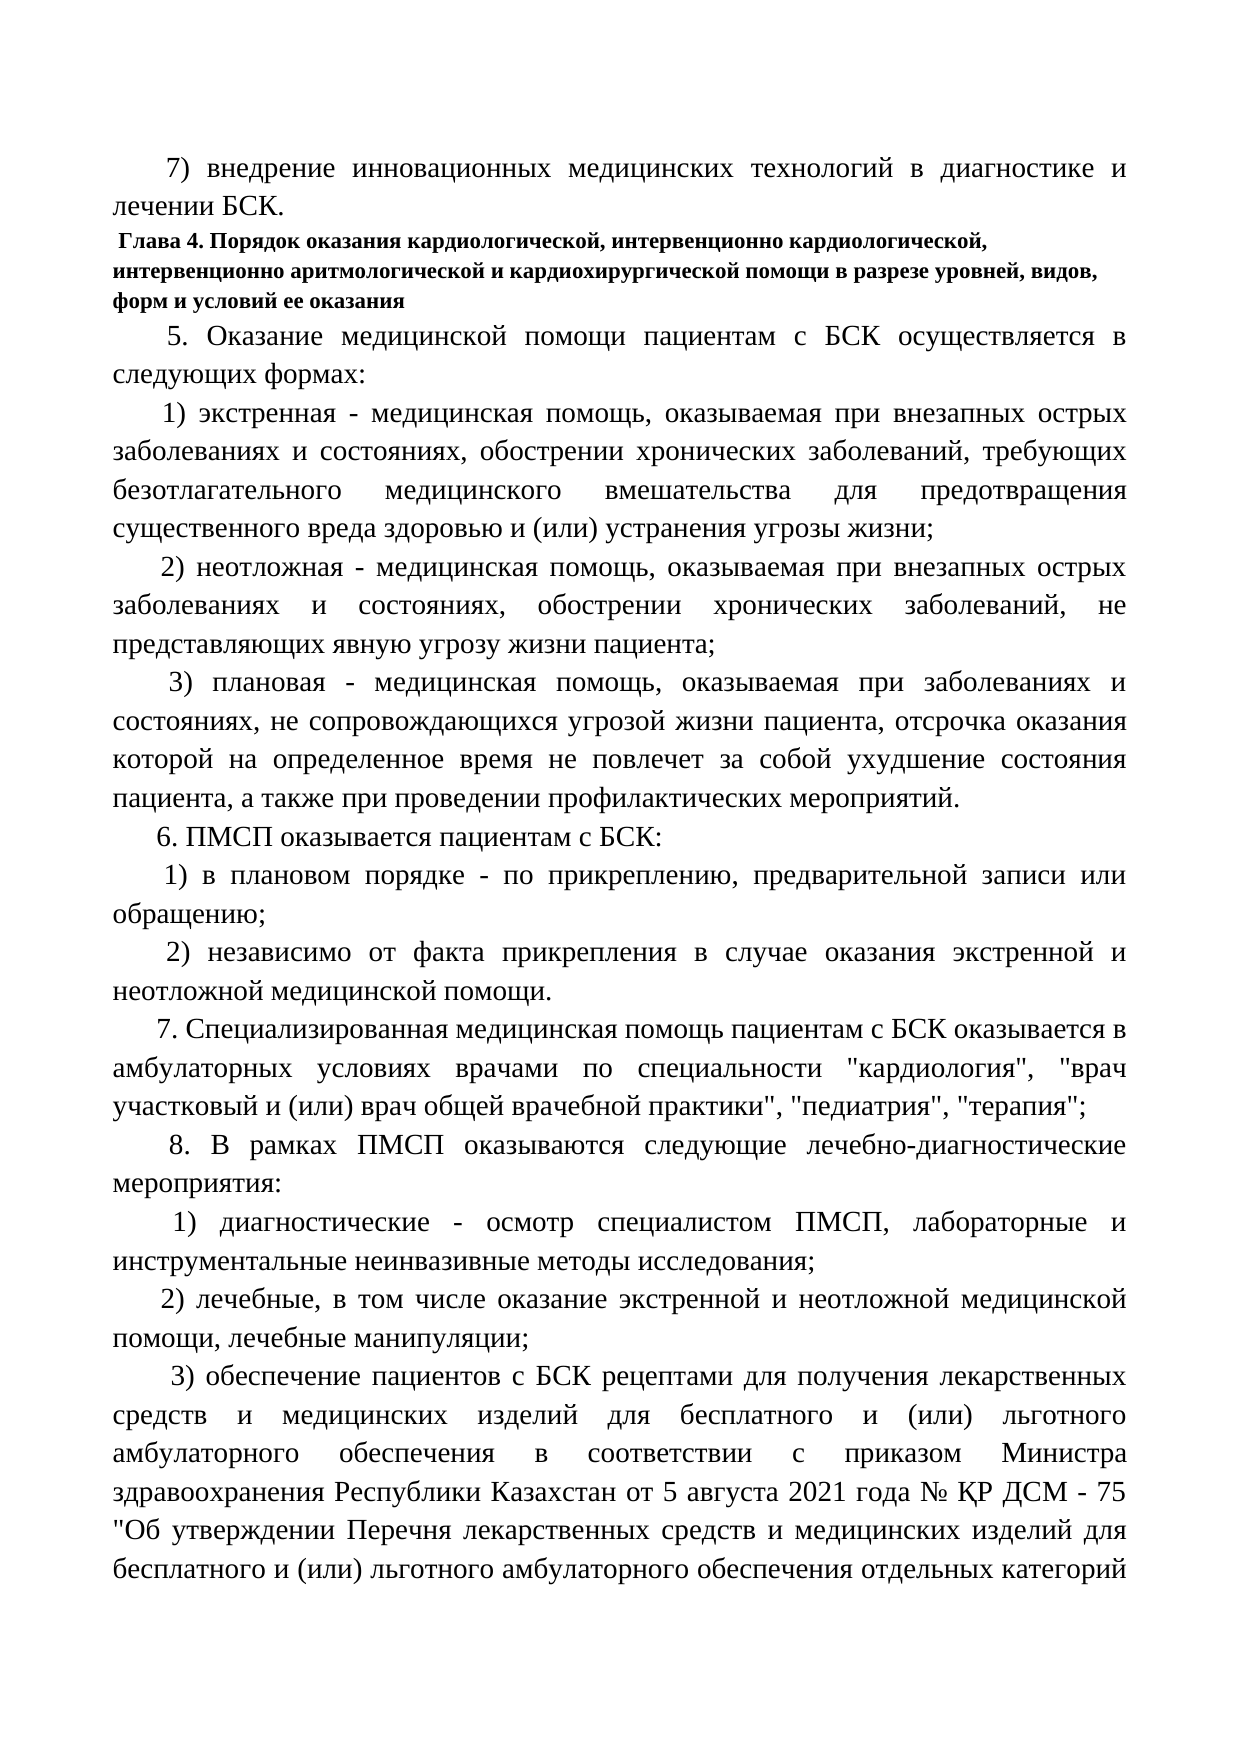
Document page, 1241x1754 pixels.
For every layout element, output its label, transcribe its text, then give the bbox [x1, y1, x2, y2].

text 8. В рамках ПМСП оказываются следующие лечебно-диагностические мероприятия: [112, 1127, 1128, 1199]
text 1) экстренная - медицинская помощь, оказываемая при внезапных острых заболеваниях и состояниях, обострении хронических заболеваний, требующих безотлагательного медицинского вмешательства для предотвращения существенного вреда здоровью и (или) устранения угрозы жизни; [112, 395, 1128, 544]
text 7) внедрение инновационных медицинских технологий в диагностике и лечении БСК. [112, 150, 1128, 222]
text 6. ПМСП оказывается пациентам с БСК: [112, 819, 1128, 852]
text 3) плановая - медицинская помощь, оказываемая при заболеваниях и состояниях, не сопровождающихся угрозой жизни пациента, отсрочка оказания которой на определенное время не повлечет за собой ухудшение состояния пациента, а также при проведении профилактических мероприятий. [112, 664, 1128, 814]
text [112, 1358, 1128, 1584]
text 7. Специализированная медицинская помощь пациентам с БСК оказывается в амбулаторных условиях врачами по специальности "кардиология", "врач участковый и (или) врач общей врачебной практики", "педиатрия", "терапия"; [112, 1011, 1128, 1122]
text 1) диагностические - осмотр специалистом ПМСП, лабораторные и инструментальные неинвазивные методы исследования; [112, 1204, 1128, 1276]
text Глава 4. Порядок оказания кардиологической, интервенционно кардиологической, интервенционно аритмологической и кардиохирургической помощи в разрезе уровней, видов, форм и условий ее оказания [112, 227, 1128, 314]
text 2) неотложная - медицинская помощь, оказываемая при внезапных острых заболеваниях и состояниях, обострении хронических заболеваний, не представляющих явную угрозу жизни пациента; [112, 549, 1128, 659]
text 2) независимо от факта прикрепления в случае оказания экстренной и неотложной медицинской помощи. [112, 934, 1128, 1006]
text 1) в плановом порядке - по прикреплению, предварительной записи или обращению; [112, 857, 1128, 929]
text 2) лечебные, в том числе оказание экстренной и неотложной медицинской помощи, лечебные манипуляции; [112, 1281, 1128, 1353]
text 5. Оказание медицинской помощи пациентам с БСК осуществляется в следующих формах: [112, 318, 1128, 390]
